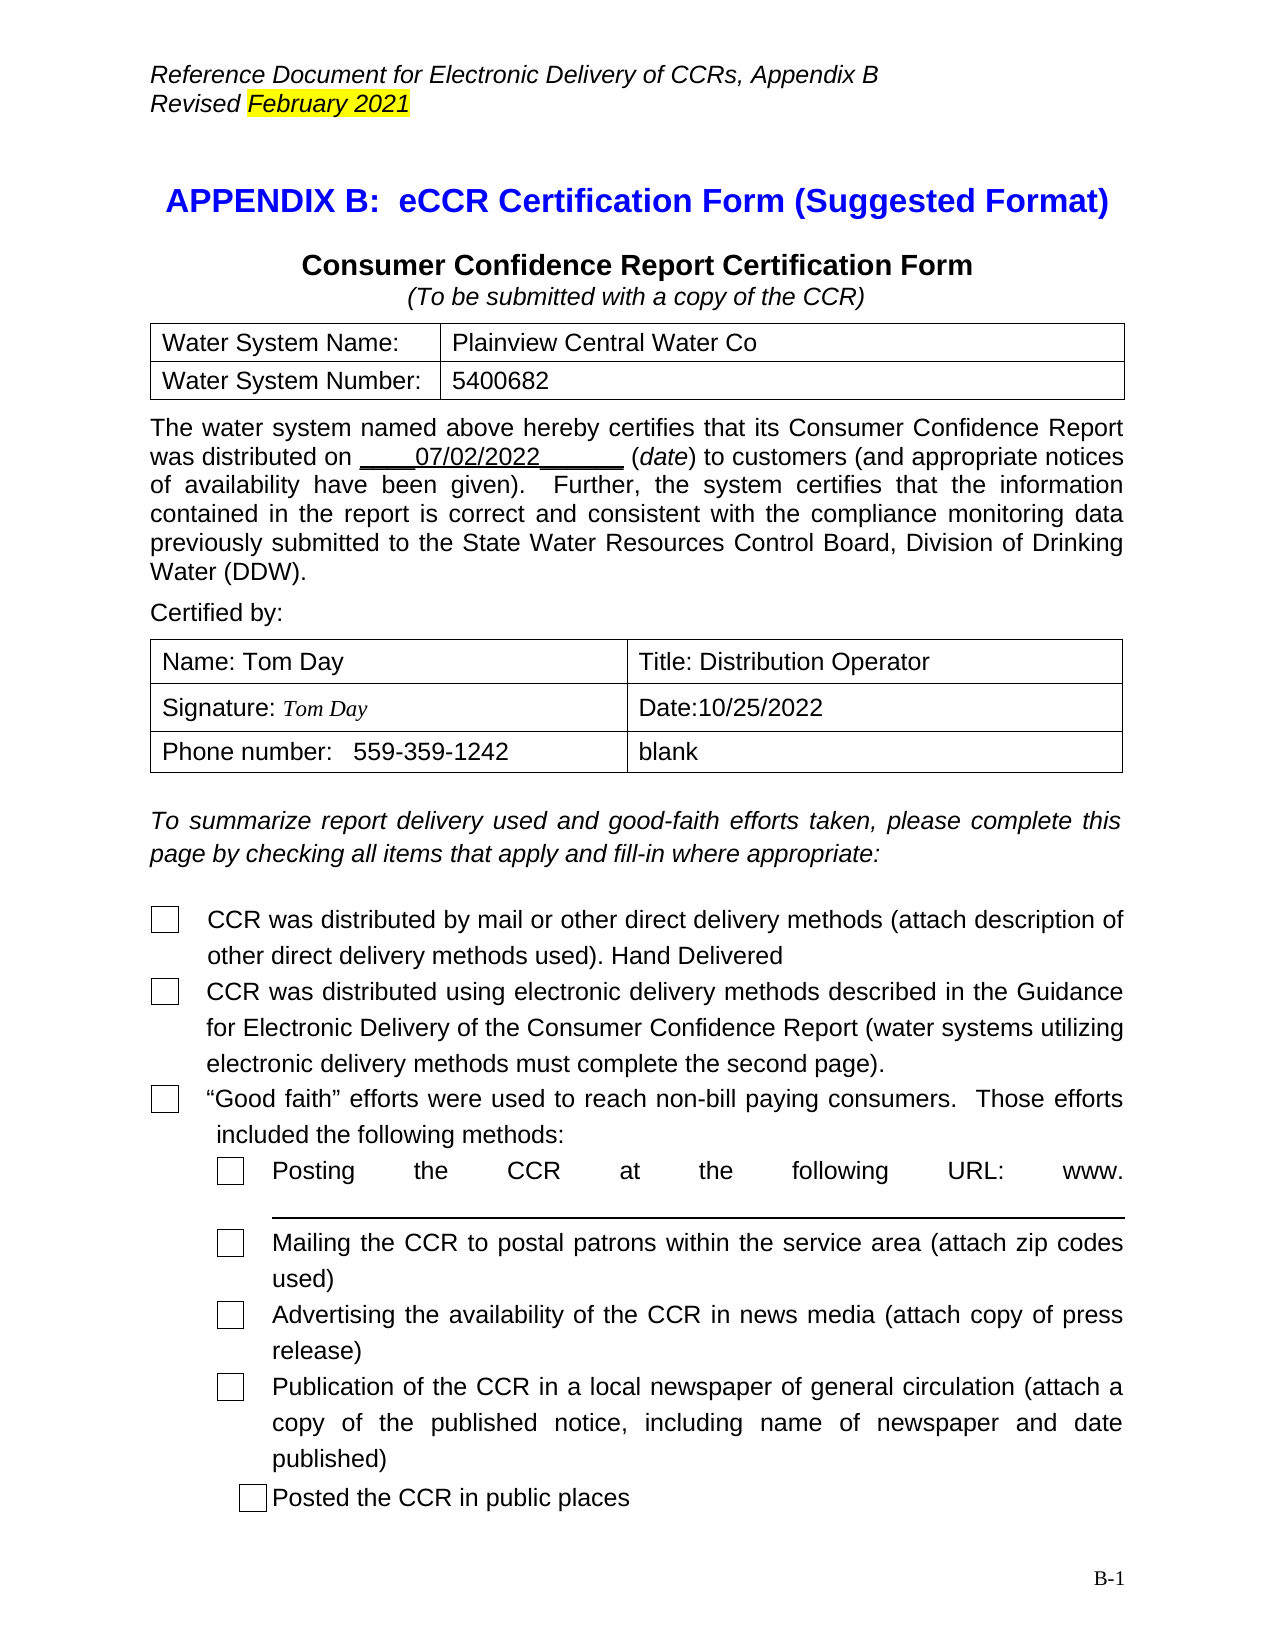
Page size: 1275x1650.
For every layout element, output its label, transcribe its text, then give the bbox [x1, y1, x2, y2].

text Publication of the CCR in a local newspaper of general circulation (attach a copy of the published notice, including name of newspaper and date published) [216, 1372, 1125, 1473]
table_cell Phone number: 559-359-1242 [151, 732, 627, 772]
table_header Title: Distribution Operator [628, 640, 1122, 683]
text CCR was distributed using electronic delivery methods described in the Guidance for Electronic Delivery of the Consumer Confidence Report (water systems utilizing electronic delivery methods must complete the second page). [150, 977, 1125, 1077]
table_header Water System Name: [151, 324, 440, 361]
table_cell Signature: Tom Day [151, 684, 627, 731]
table_cell 5400682 [441, 362, 1124, 399]
table_cell Date:10/25/2022 [628, 684, 1122, 731]
subtitle APPENDIX B: eCCR Certification Form (Suggested Format) [150, 181, 1125, 219]
text Posted the CCR in public places [216, 1480, 1125, 1514]
text CCR was distributed by mail or other direct delivery methods (attach description of other direct delivery methods used). Hand Delivered [150, 905, 1125, 969]
text The water system named above hereby certifies that its Consumer Confidence Report was distributed on ____07/02/2022______ (date) to customers (and appropriate notices of availability have been given). Further, the system certifies that the information contained in the report is correct and consistent with the compliance monitoring data previously submitted to the State Water Resources Control Board, Division of Drinking Water (DDW). [150, 413, 1125, 585]
table_header Name: Tom Day [151, 640, 627, 683]
text Consumer Confidence Report Certification Form [150, 248, 1125, 282]
text Advertising the availability of the CCR in news media (attach copy of press release) [216, 1300, 1125, 1365]
table_header Plainview Central Water Co [441, 324, 1124, 361]
text “Good faith” efforts were used to reach non-bill paying consumers. Those efforts included the following methods: [150, 1084, 1125, 1149]
text Posting the CCR at the following URL: www. [216, 1156, 1125, 1221]
text Mailing the CCR to postal patrons within the service area (attach zip codes used) [216, 1228, 1125, 1293]
text To summarize report delivery used and good-faith efforts taken, please complete this page by checking all items that apply and fill-in where appropriate: [150, 806, 1125, 867]
text Certified by: [150, 598, 1125, 626]
table_cell blank [628, 732, 1122, 772]
table_cell Water System Number: [151, 362, 440, 399]
text (To be submitted with a copy of the CCR) [150, 282, 1125, 310]
